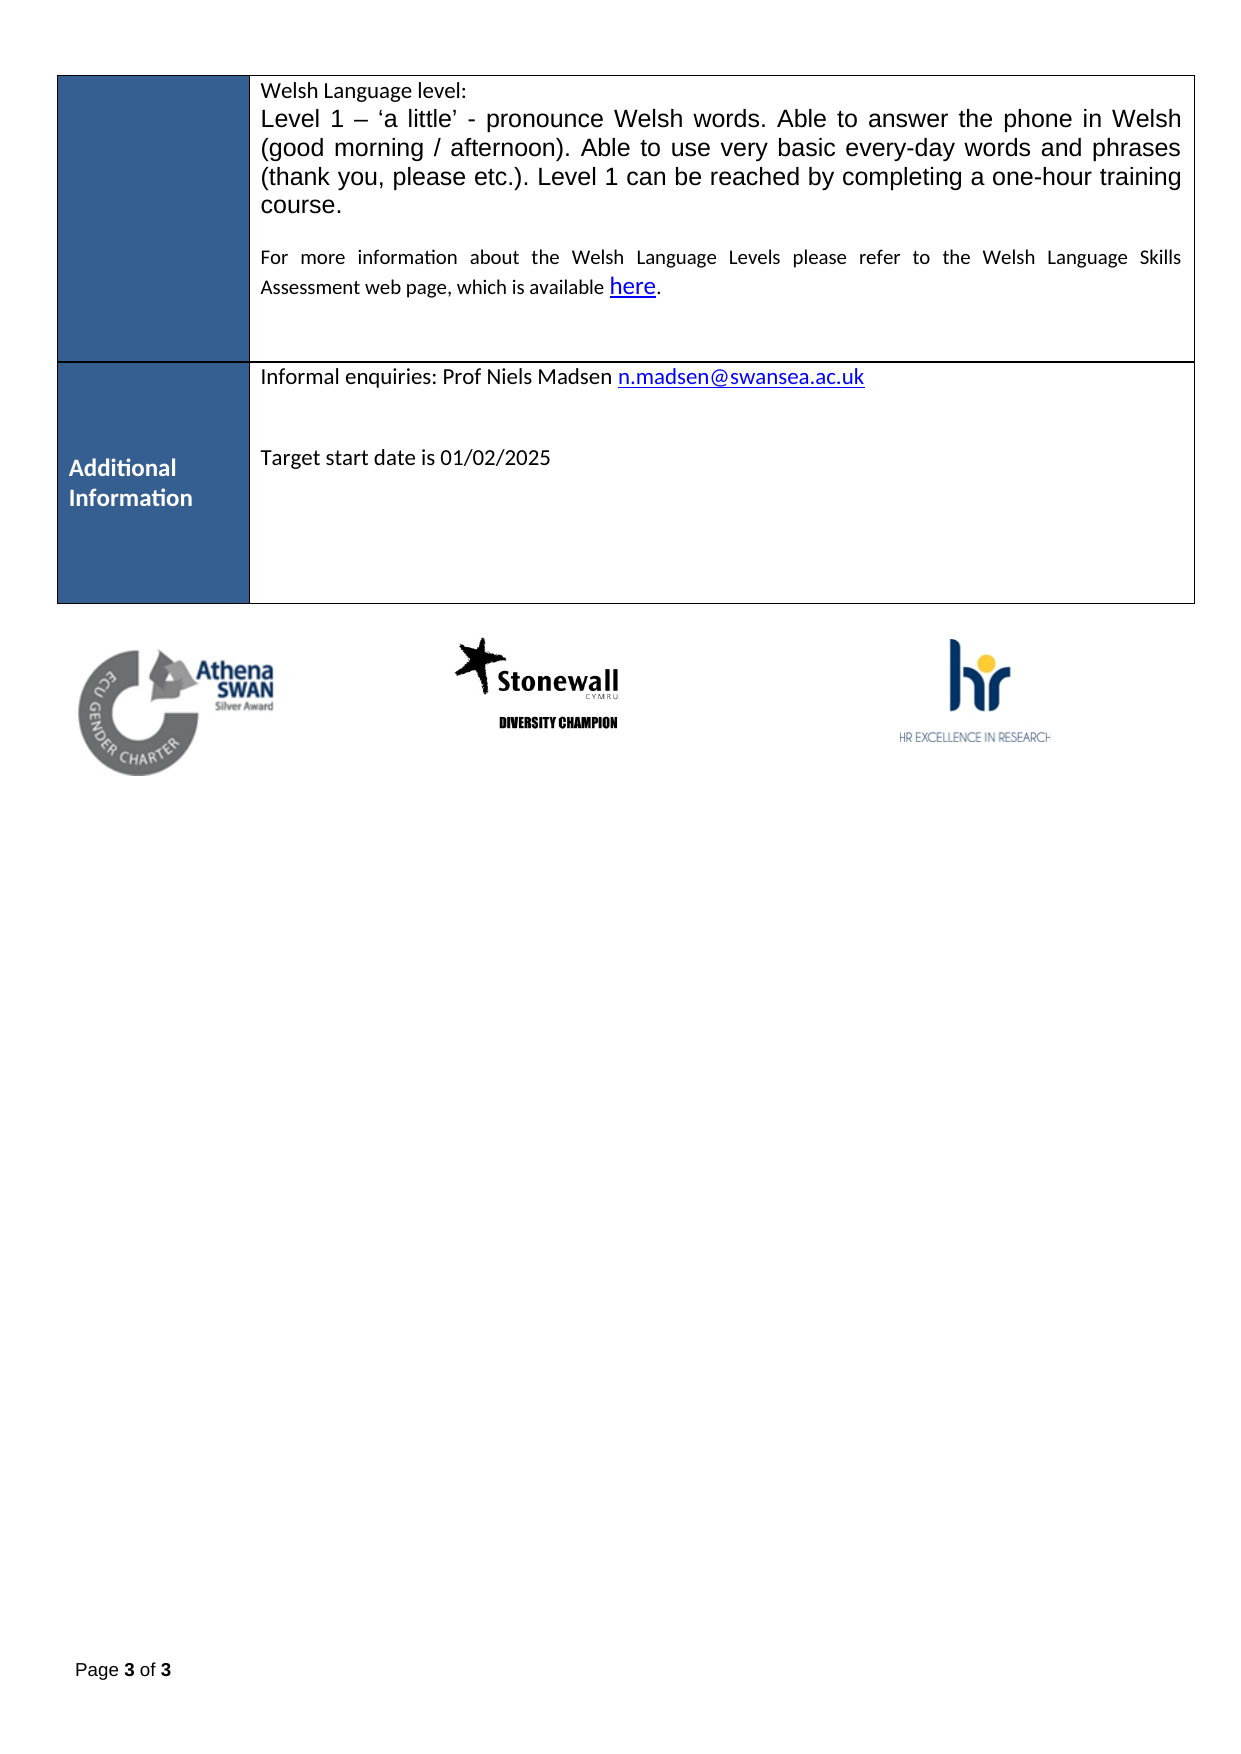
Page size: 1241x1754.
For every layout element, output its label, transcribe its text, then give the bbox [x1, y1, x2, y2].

picture [900, 639, 1050, 742]
table_cell Informal enquiries: Prof Niels Madsen n.madsen@swansea.ac.uk Target start date is 01/02/2025 [250, 363, 1194, 603]
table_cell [58, 76, 249, 361]
table_cell Additional Information [58, 363, 249, 603]
picture [78, 649, 274, 776]
picture [450, 632, 625, 742]
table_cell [250, 76, 1194, 361]
